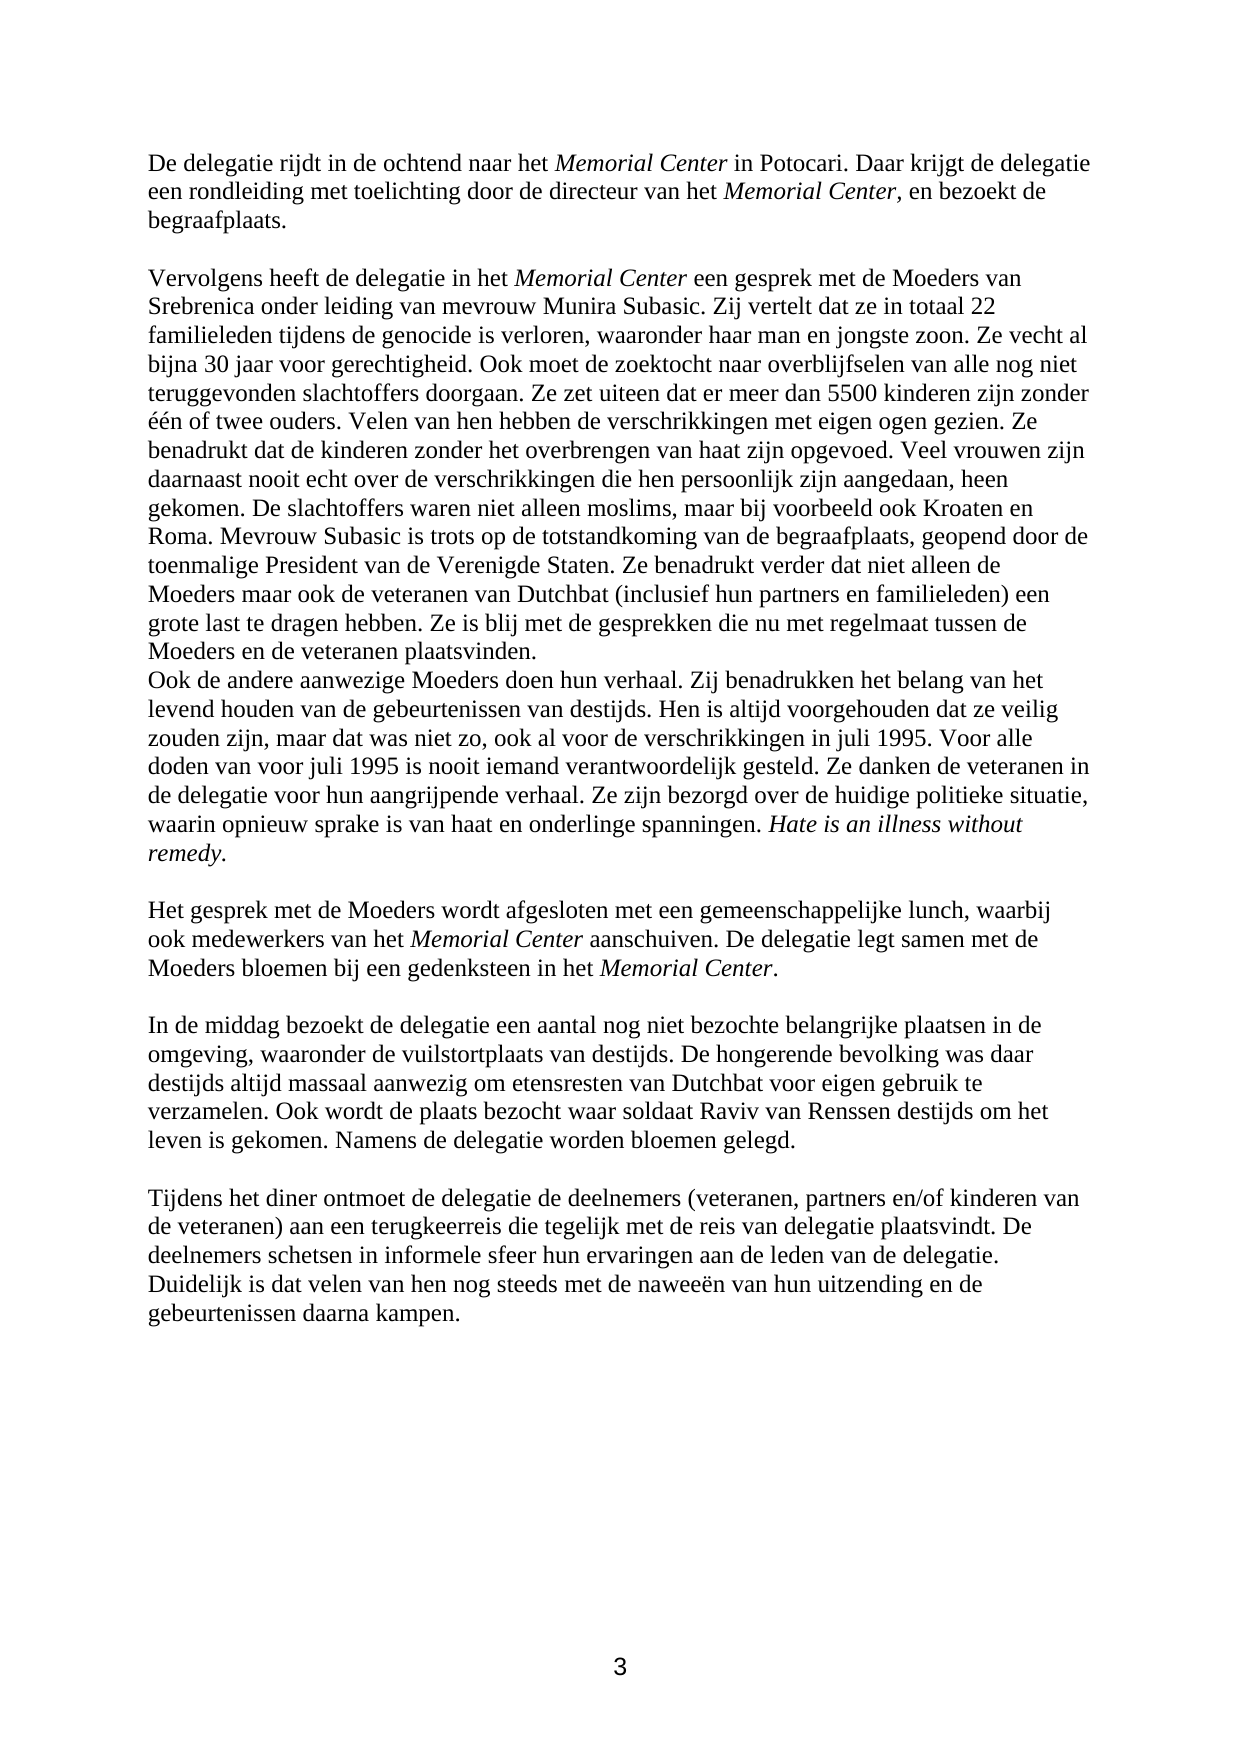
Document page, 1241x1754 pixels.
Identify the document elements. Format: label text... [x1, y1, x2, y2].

text In de middag bezoekt de delegatie een aantal nog niet bezochte belangrijke plaatsen in de omgeving, waaronder de vuilstortplaats van destijds. De hongerende bevolking was daar destijds altijd massaal aanwezig om etensresten van Dutchbat voor eigen gebruik te verzamelen. Ook wordt de plaats bezocht waar soldaat Raviv van Renssen destijds om het leven is gekomen. Namens de delegatie worden bloemen gelegd. [148, 1010, 1092, 1154]
text Tijdens het diner ontmoet de delegatie de deelnemers (veteranen, partners en/of kinderen van de veteranen) aan een terugkeerreis die tegelijk met de reis van delegatie plaatsvindt. De deelnemers schetsen in informele sfeer hun ervaringen aan de leden van de delegatie. Duidelijk is dat velen van hen nog steeds met de naweeën van hun uitzending en de gebeurtenissen daarna kampen. [148, 1183, 1092, 1326]
text Het gesprek met de Moeders wordt afgesloten met een gemeenschappelijke lunch, waarbij ook medewerkers van het Memorial Center aanschuiven. De delegatie legt samen met de Moeders bloemen bij een gedenksteen in het Memorial Center. [148, 895, 1092, 981]
text Vervolgens heeft de delegatie in het Memorial Center een gesprek met de Moeders van Srebrenica onder leiding van mevrouw Munira Subasic. Zij vertelt dat ze in totaal 22 familieleden tijdens de genocide is verloren, waaronder haar man en jongste zoon. Ze vecht al bijna 30 jaar voor gerechtigheid. Ook moet de zoektocht naar overblijfselen van alle nog niet teruggevonden slachtoffers doorgaan. Ze zet uiteen dat er meer dan 5500 kinderen zijn zonder één of twee ouders. Velen van hen hebben de verschrikkingen met eigen ogen gezien. Ze benadrukt dat de kinderen zonder het overbrengen van haat zijn opgevoed. Veel vrouwen zijn daarnaast nooit echt over de verschrikkingen die hen persoonlijk zijn aangedaan, heen gekomen. De slachtoffers waren niet alleen moslims, maar bij voorbeeld ook Kroaten en Roma. Mevrouw Subasic is trots op de totstandkoming van de begraafplaats, geopend door de toenmalige President van de Verenigde Staten. Ze benadrukt verder dat niet alleen de Moeders maar ook de veteranen van Dutchbat (inclusief hun partners en familieleden) een grote last te dragen hebben. Ze is blij met de gesprekken die nu met regelmaat tussen de Moeders en de veteranen plaatsvinden. [148, 263, 1092, 665]
text De delegatie rijdt in de ochtend naar het Memorial Center in Potocari. Daar krijgt de delegatie een rondleiding met toelichting door de directeur van het Memorial Center, en bezoekt de begraafplaats. [148, 148, 1092, 234]
text Ook de andere aanwezige Moeders doen hun verhaal. Zij benadrukken het belang van het levend houden van de gebeurtenissen van destijds. Hen is altijd voorgehouden dat ze veilig zouden zijn, maar dat was niet zo, ook al voor de verschrikkingen in juli 1995. Voor alle doden van voor juli 1995 is nooit iemand verantwoordelijk gesteld. Ze danken de veteranen in de delegatie voor hun aangrijpende verhaal. Ze zijn bezorgd over de huidige politieke situatie, waarin opnieuw sprake is van haat en onderlinge spanningen. Hate is an illness without remedy. [148, 665, 1092, 866]
